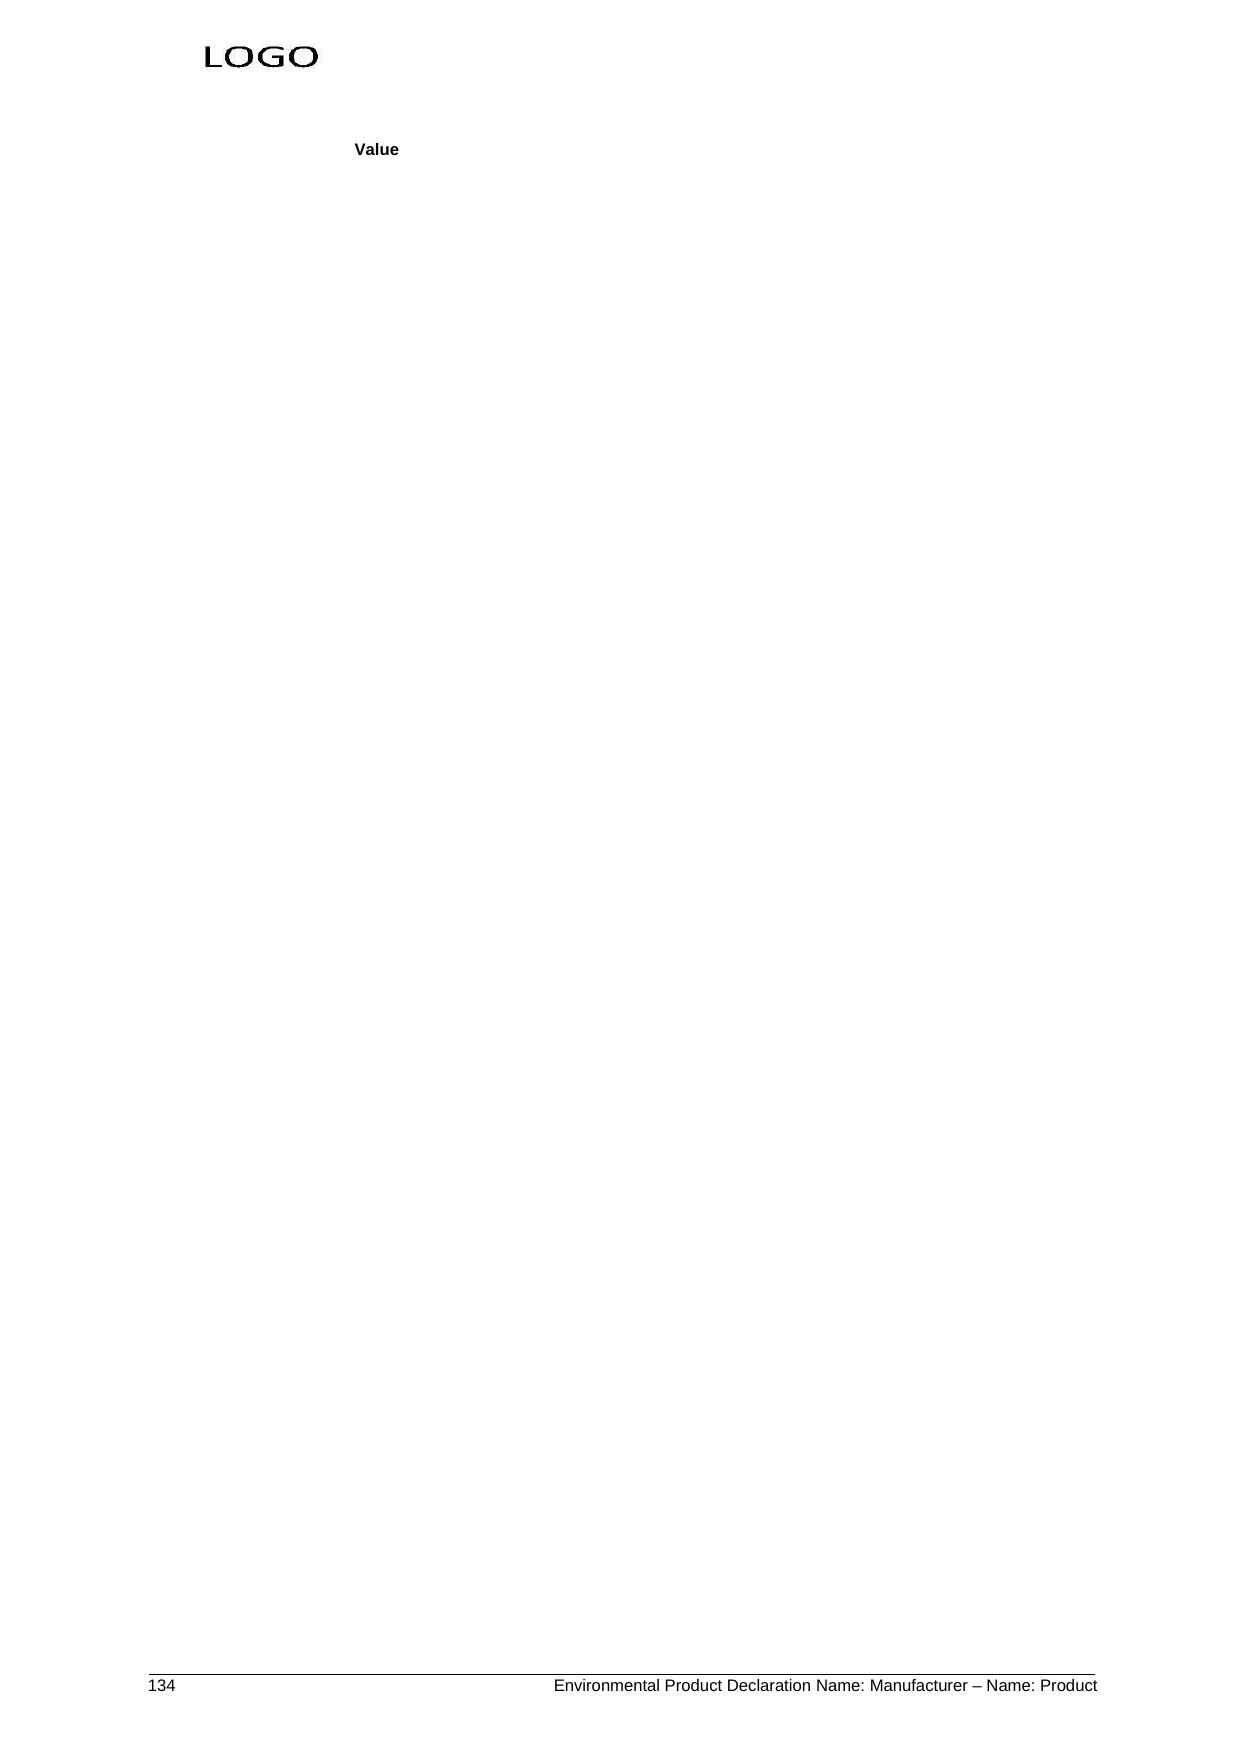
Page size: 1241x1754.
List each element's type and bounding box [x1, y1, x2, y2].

picture [148, 13, 623, 102]
